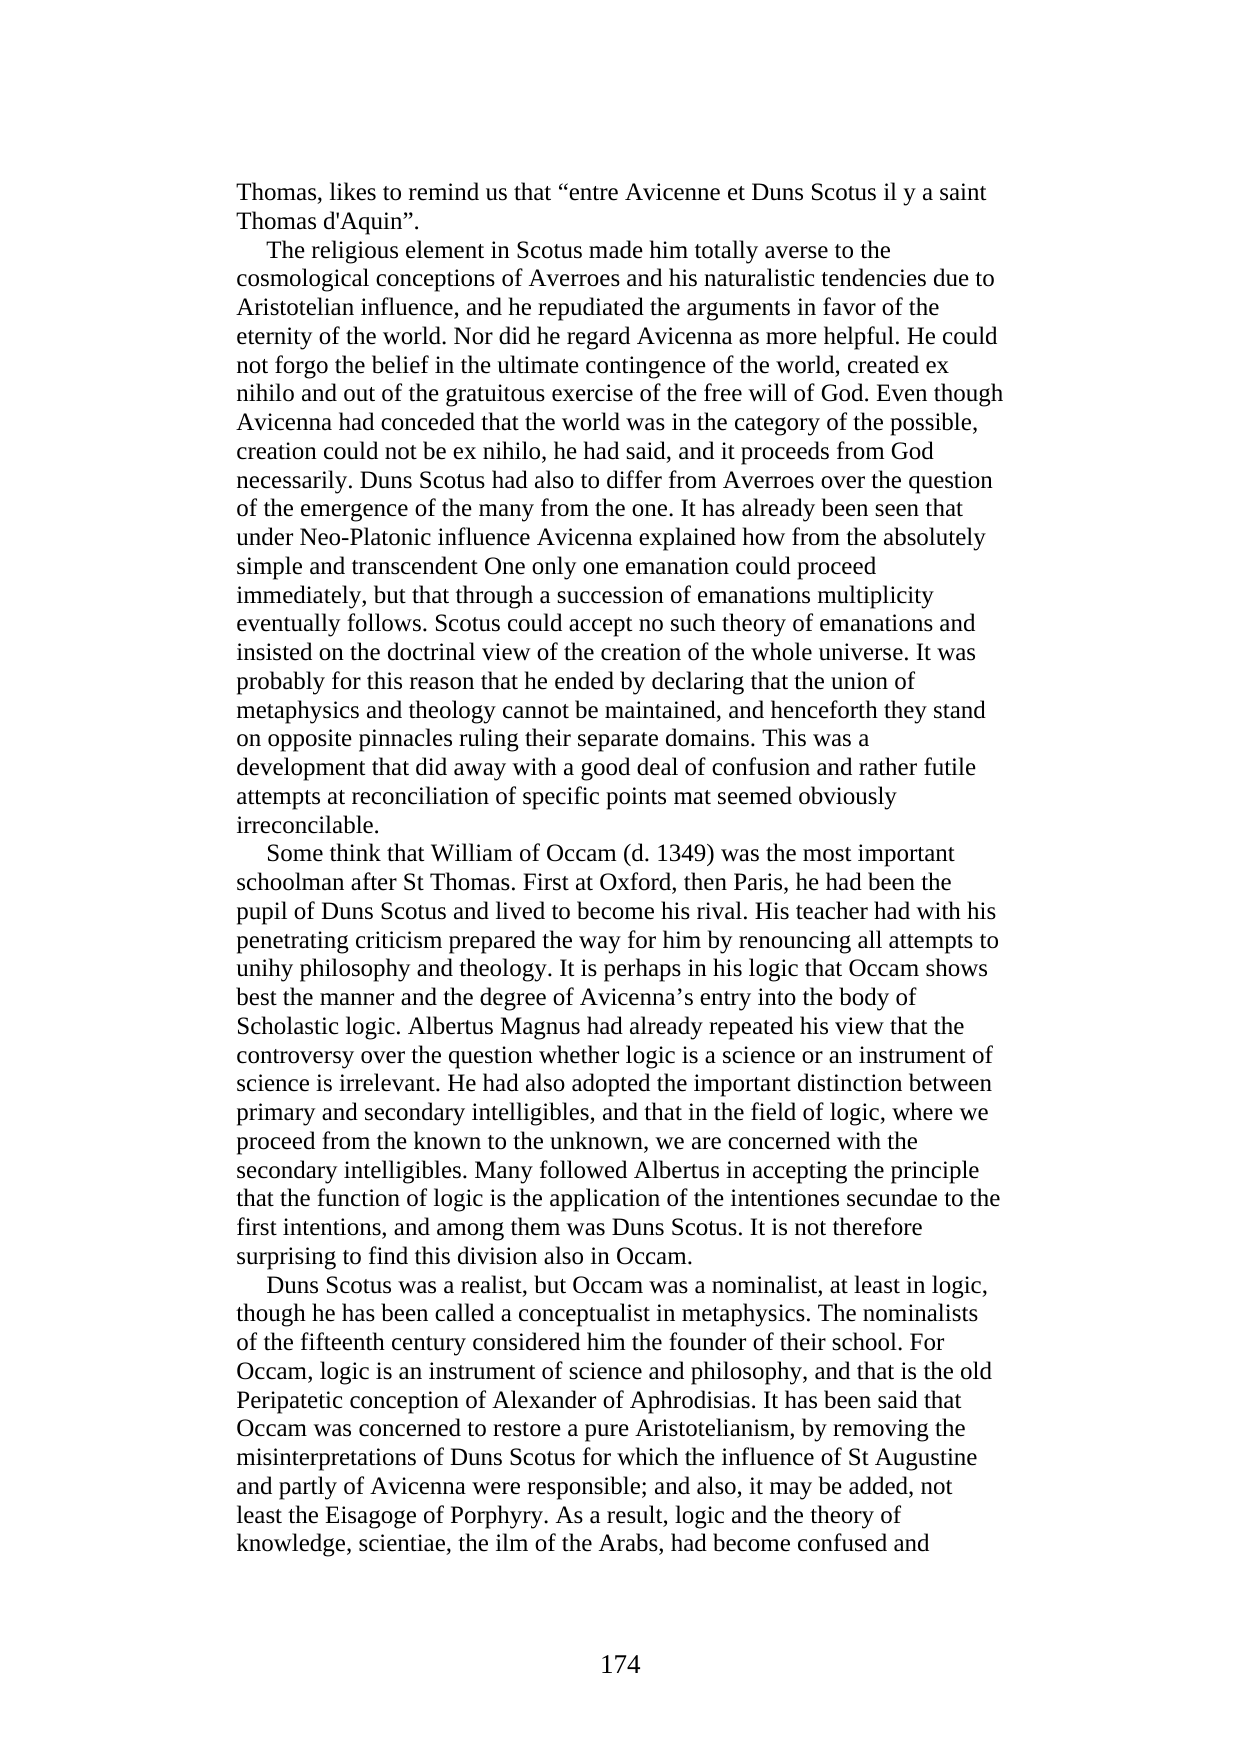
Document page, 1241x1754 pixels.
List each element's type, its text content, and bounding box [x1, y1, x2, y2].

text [236, 1270, 1004, 1557]
text Some think that William of Occam (d. 1349) was the most important schoolman after St Thomas. First at Oxford, then Paris, he had been the pupil of Duns Scotus and lived to become his rival. His teacher had with his penetrating criticism prepared the way for him by renouncing all attempts to unihy philosophy and theology. It is perhaps in his logic that Occam shows best the manner and the degree of Avicenna’s entry into the body of Scholastic logic. Albertus Magnus had already repeated his view that the controversy over the question whether logic is a science or an instrument of science is irrelevant. He had also adopted the important distinction between primary and secondary intelligibles, and that in the field of logic, where we proceed from the known to the unknown, we are concerned with the secondary intelligibles. Many followed Albertus in accepting the principle that the function of logic is the application of the intentiones secundae to the first intentions, and among them was Duns Scotus. It is not therefore surprising to find this division also in Occam. [236, 838, 1004, 1270]
text The religious element in Scotus made him totally averse to the cosmological conceptions of Averroes and his naturalistic tendencies due to Aristotelian influence, and he repudiated the arguments in favor of the eternity of the world. Nor did he regard Avicenna as more helpful. He could not forgo the belief in the ultimate contingence of the world, created ex nihilo and out of the gratuitous exercise of the free will of God. Even though Avicenna had conceded that the world was in the category of the possible, creation could not be ex nihilo, he had said, and it proceeds from God necessarily. Duns Scotus had also to differ from Averroes over the question of the emergence of the many from the one. It has already been seen that under Neo-Platonic influence Avicenna explained how from the absolutely simple and transcendent One only one emanation could proceed immediately, but that through a succession of emanations multiplicity eventually follows. Scotus could accept no such theory of emanations and insisted on the doctrinal view of the creation of the whole universe. It was probably for this reason that he ended by declaring that the union of metaphysics and theology cannot be maintained, and henceforth they stand on opposite pinnacles ruling their separate domains. This was a development that did away with a good deal of confusion and rather futile attempts at reconciliation of specific points mat seemed obviously irreconcilable. [236, 235, 1004, 838]
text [236, 177, 1004, 235]
